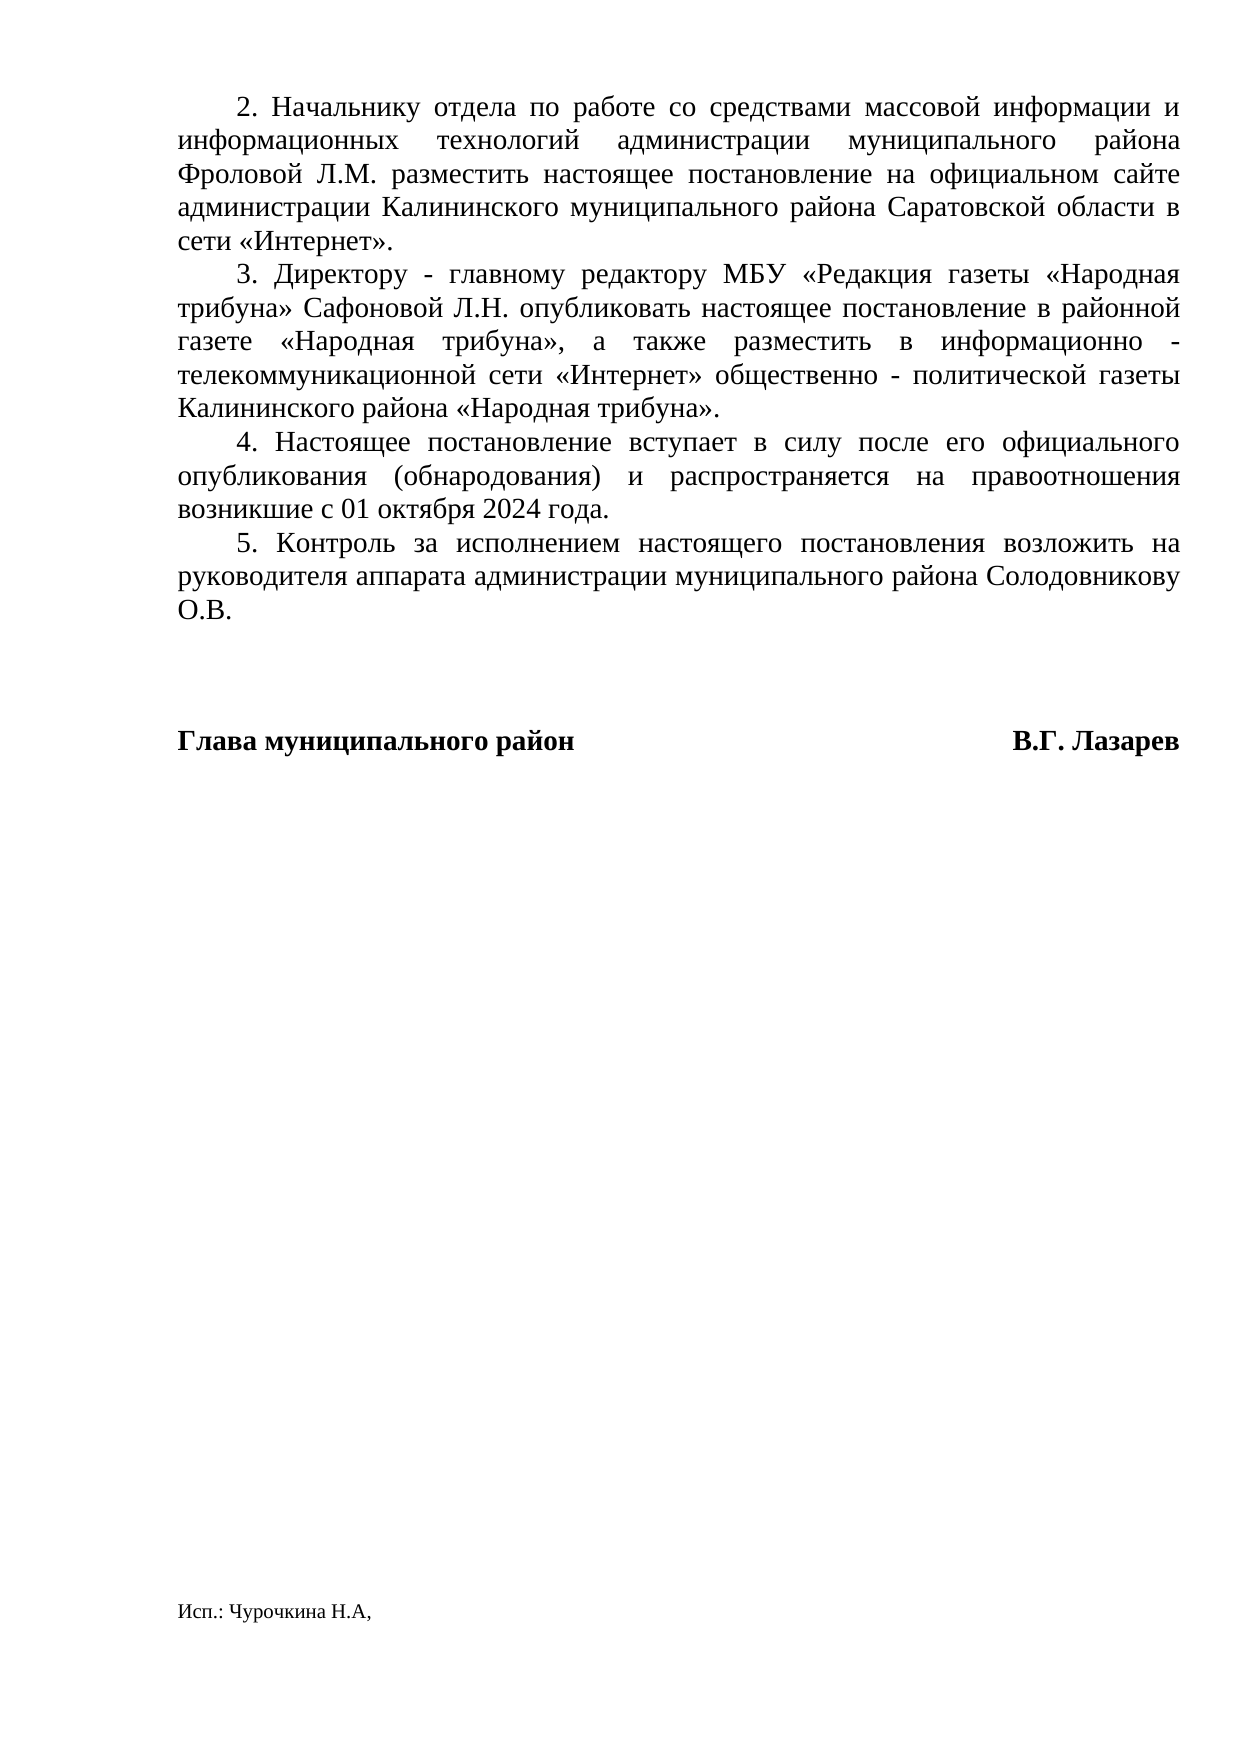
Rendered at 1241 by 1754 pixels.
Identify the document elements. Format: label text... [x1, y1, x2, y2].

text Глава муниципального район В.Г. Лазарев [177, 723, 1181, 757]
text 3. Директору - главному редактору МБУ «Редакция газеты «Народная трибуна» Сафоновой Л.Н. опубликовать настоящее постановление в районной газете «Народная трибуна», а также разместить в информационно - телекоммуникационной сети «Интернет» общественно - политической газеты Калининского района «Народная трибуна». [177, 256, 1181, 424]
text 4. Настоящее постановление вступает в силу после его официального опубликования (обнародования) и распространяется на правоотношения возникшие с 01 октября 2024 года. [177, 424, 1181, 525]
text 2. Начальнику отдела по работе со средствами массовой информации и информационных технологий администрации муниципального района Фроловой Л.М. разместить настоящее постановление на официальном сайте администрации Калининского муниципального района Саратовской области в сети «Интернет». [177, 89, 1181, 256]
text Исп.: Чурочкина Н.А, [177, 1599, 1181, 1623]
text 5. Контроль за исполнением настоящего постановления возложить на руководителя аппарата администрации муниципального района Солодовникову О.В. [177, 525, 1181, 625]
